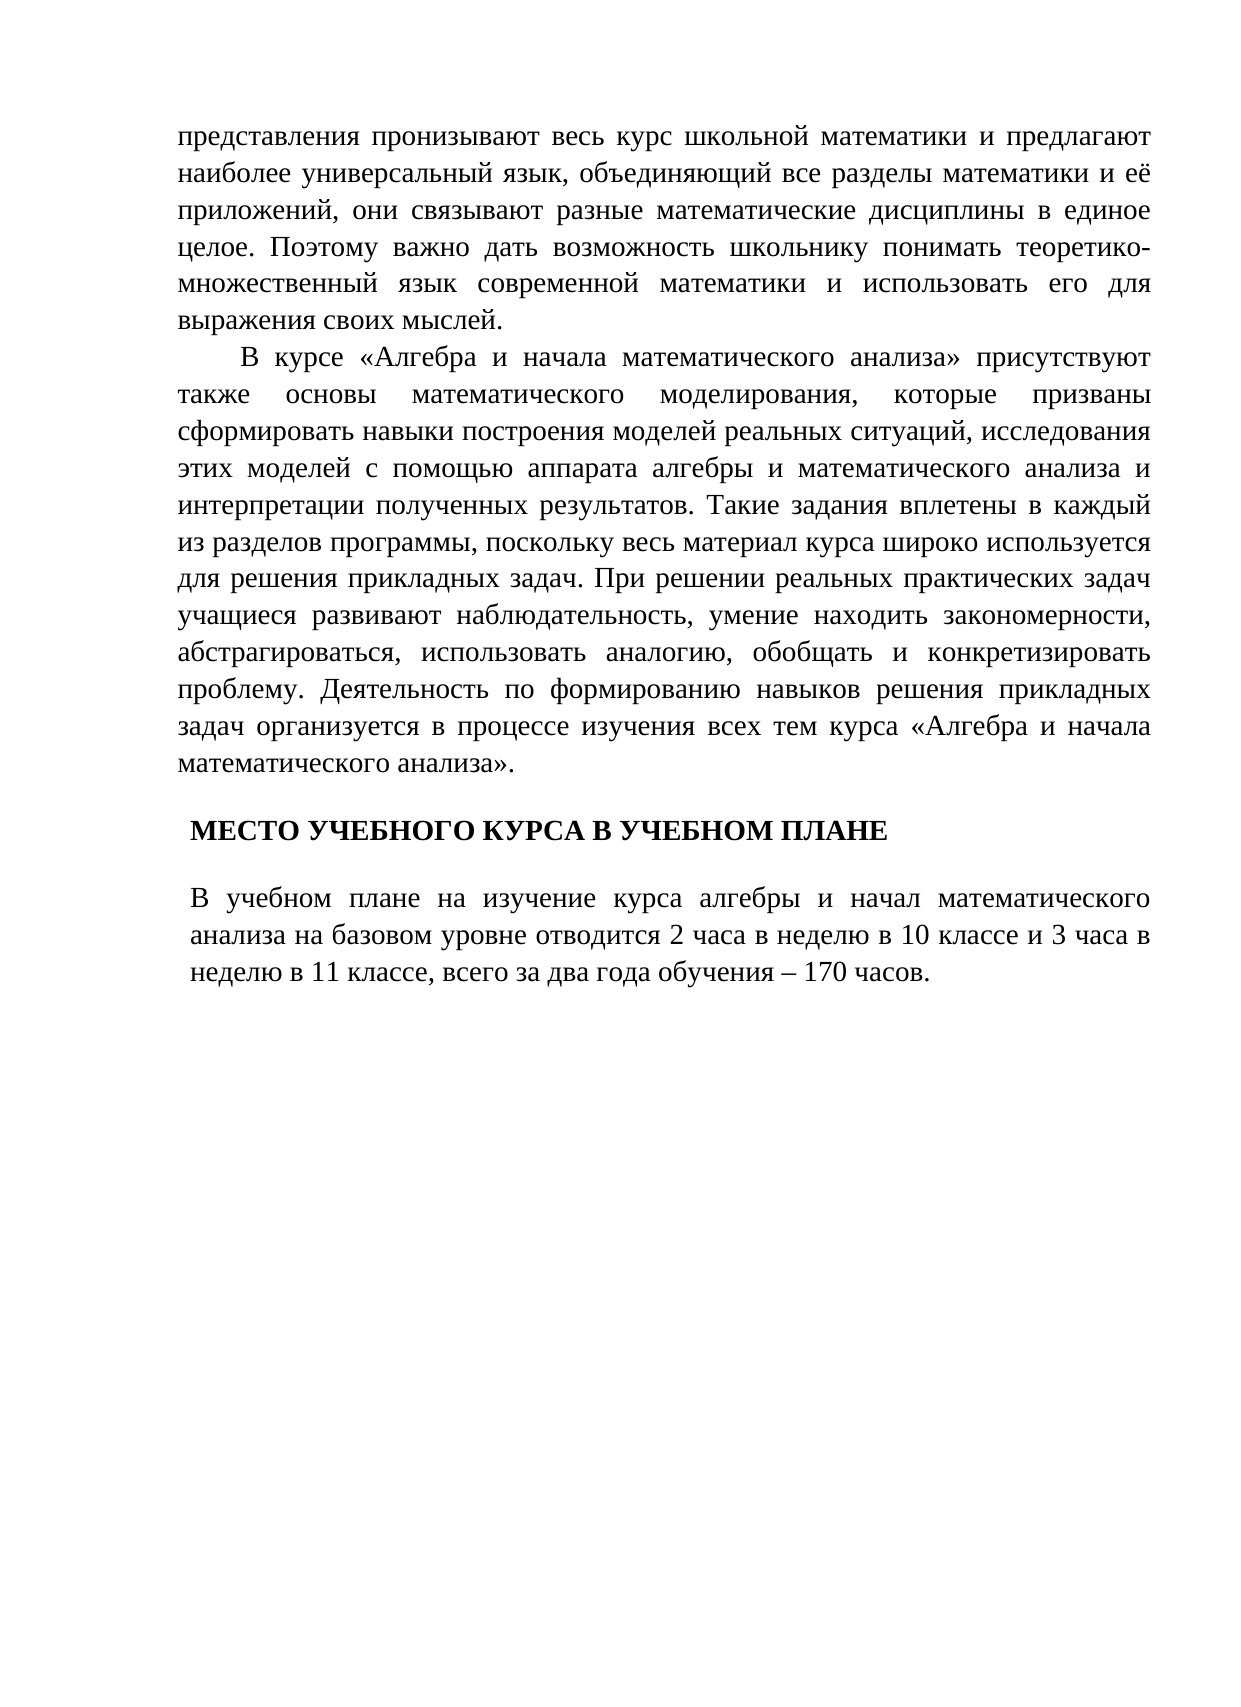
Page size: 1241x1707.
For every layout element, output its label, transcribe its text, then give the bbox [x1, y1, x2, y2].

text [177, 118, 1152, 336]
text В учебном плане на изучение курса алгебры и начал математического анализа на базовом уровне отводится 2 часа в неделю в 10 классе и 3 часа в неделю в 11 классе, всего за два года обучения – 170 часов. [190, 880, 1152, 987]
text МЕСТО УЧЕБНОГО КУРСА В УЧЕБНОМ ПЛАНЕ [190, 813, 1152, 846]
text В курсе «Алгебра и начала математического анализа» присутствуют также основы математического моделирования, которые призваны сформировать навыки построения моделей реальных ситуаций, исследования этих моделей с помощью аппарата алгебры и математического анализа и интерпретации полученных результатов. Такие задания вплетены в каждый из разделов программы, поскольку весь материал курса широко используется для решения прикладных задач. При решении реальных практических задач учащиеся развивают наблюдательность, умение находить закономерности, абстрагироваться, использовать аналогию, обобщать и конкретизировать проблему. Деятельность по формированию навыков решения прикладных задач организуется в процессе изучения всех тем курса «Алгебра и начала математического анализа». [177, 339, 1152, 778]
